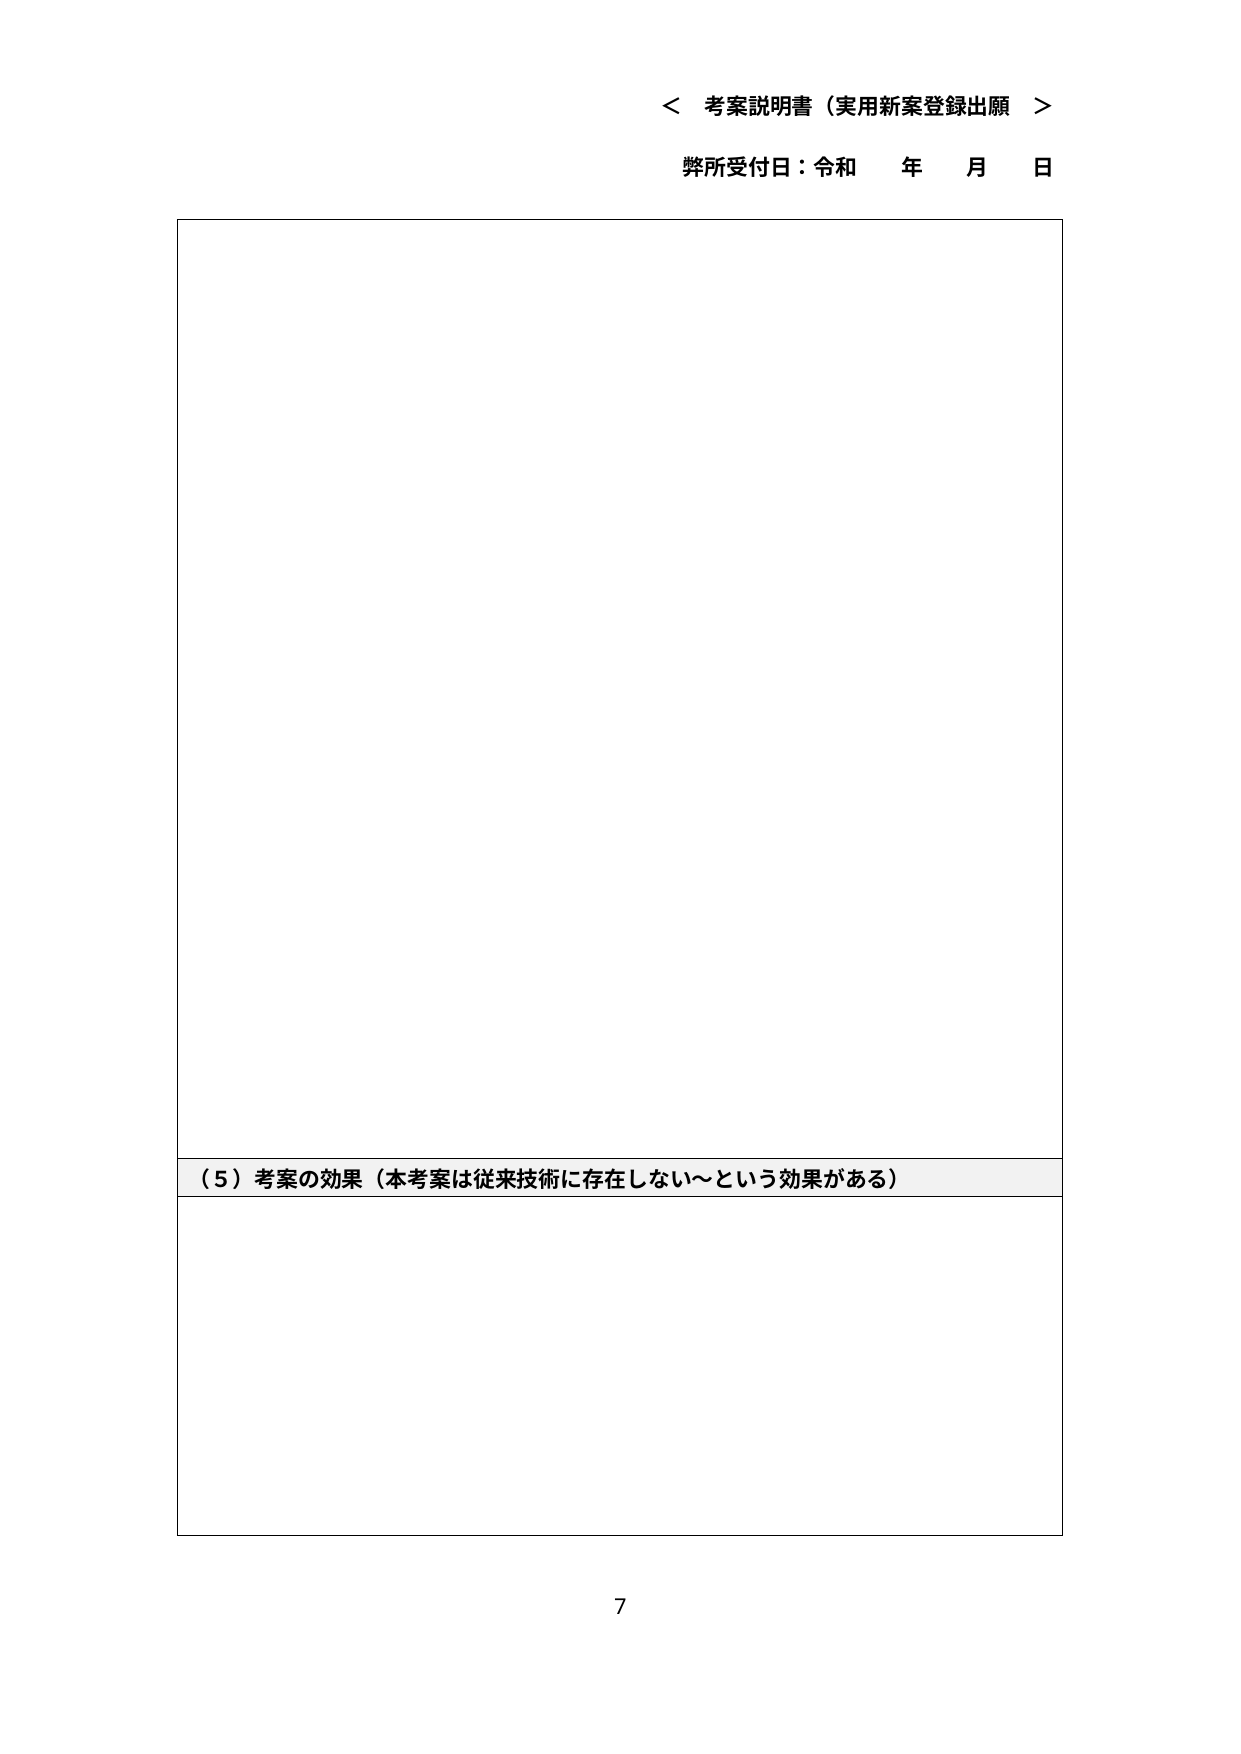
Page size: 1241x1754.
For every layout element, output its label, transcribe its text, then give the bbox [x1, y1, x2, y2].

table_cell [178, 220, 1062, 1158]
table_cell （５）考案の効果（本考案は従来技術に存在しない～という効果がある） [178, 1159, 1062, 1196]
table_cell [178, 1197, 1062, 1535]
